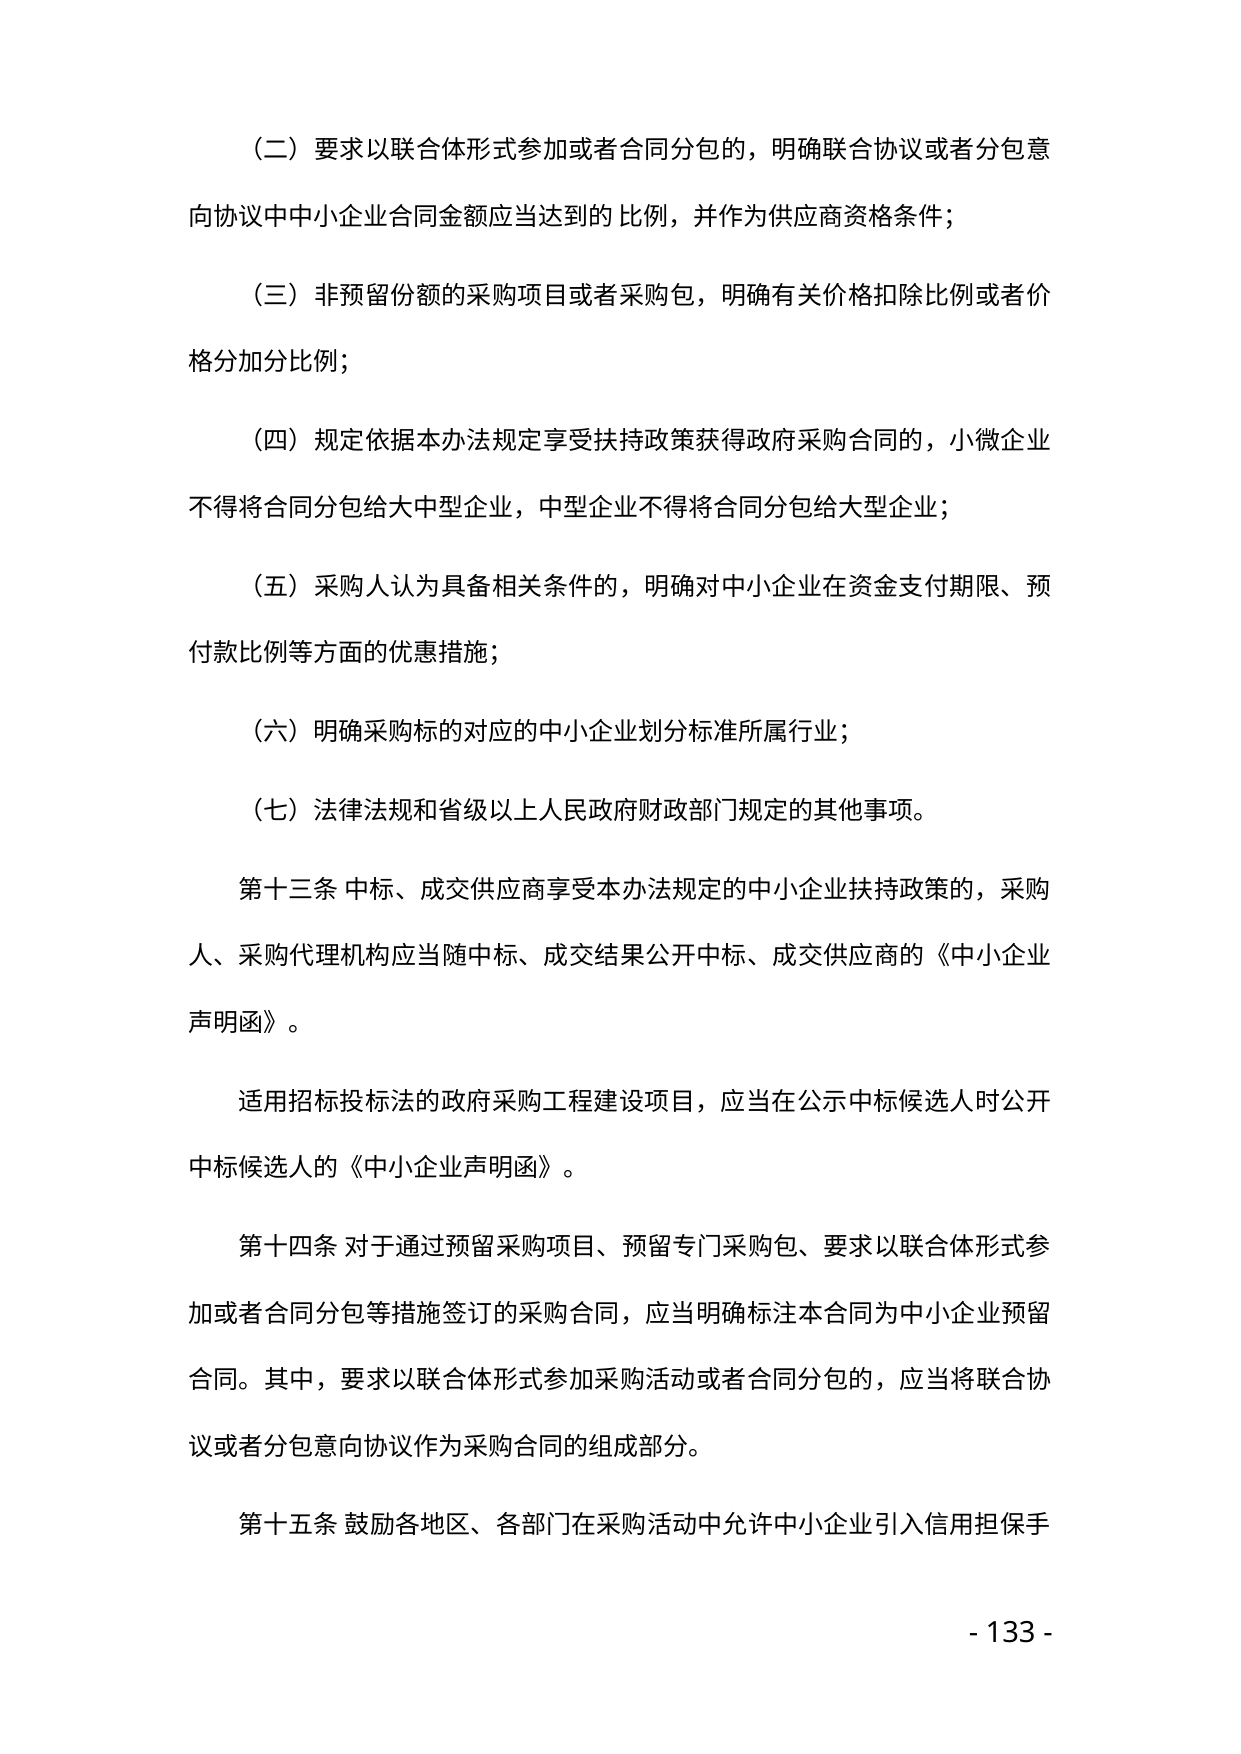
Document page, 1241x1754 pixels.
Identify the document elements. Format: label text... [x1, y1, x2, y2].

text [188, 1490, 1052, 1556]
text 第十三条 中标、成交供应商享受本办法规定的中小企业扶持政策的，采购人、采购代理机构应当随中标、成交结果公开中标、成交供应商的《中小企业声明函》。 [188, 854, 1052, 1054]
text 第十四条 对于通过预留采购项目、预留专门采购包、要求以联合体形式参加或者合同分包等措施签订的采购合同，应当明确标注本合同为中小企业预留合同。其中，要求以联合体形式参加采购活动或者合同分包的，应当将联合协议或者分包意向协议作为采购合同的组成部分。 [188, 1212, 1052, 1477]
text （六）明确采购标的对应的中小企业划分标准所属行业； [188, 696, 1052, 763]
text （五）采购人认为具备相关条件的，明确对中小企业在资金支付期限、预付款比例等方面的优惠措施； [188, 551, 1052, 684]
text 适用招标投标法的政府采购工程建设项目，应当在公示中标候选人时公开中标候选人的《中小企业声明函》。 [188, 1066, 1052, 1199]
text （二）要求以联合体形式参加或者合同分包的，明确联合协议或者分包意向协议中中小企业合同金额应当达到的 比例，并作为供应商资格条件； [188, 115, 1052, 248]
text （三）非预留份额的采购项目或者采购包，明确有关价格扣除比例或者价格分加分比例； [188, 260, 1052, 393]
text （七）法律法规和省级以上人民政府财政部门规定的其他事项。 [188, 775, 1052, 842]
text （四）规定依据本办法规定享受扶持政策获得政府采购合同的，小微企业不得将合同分包给大中型企业，中型企业不得将合同分包给大型企业； [188, 406, 1052, 538]
